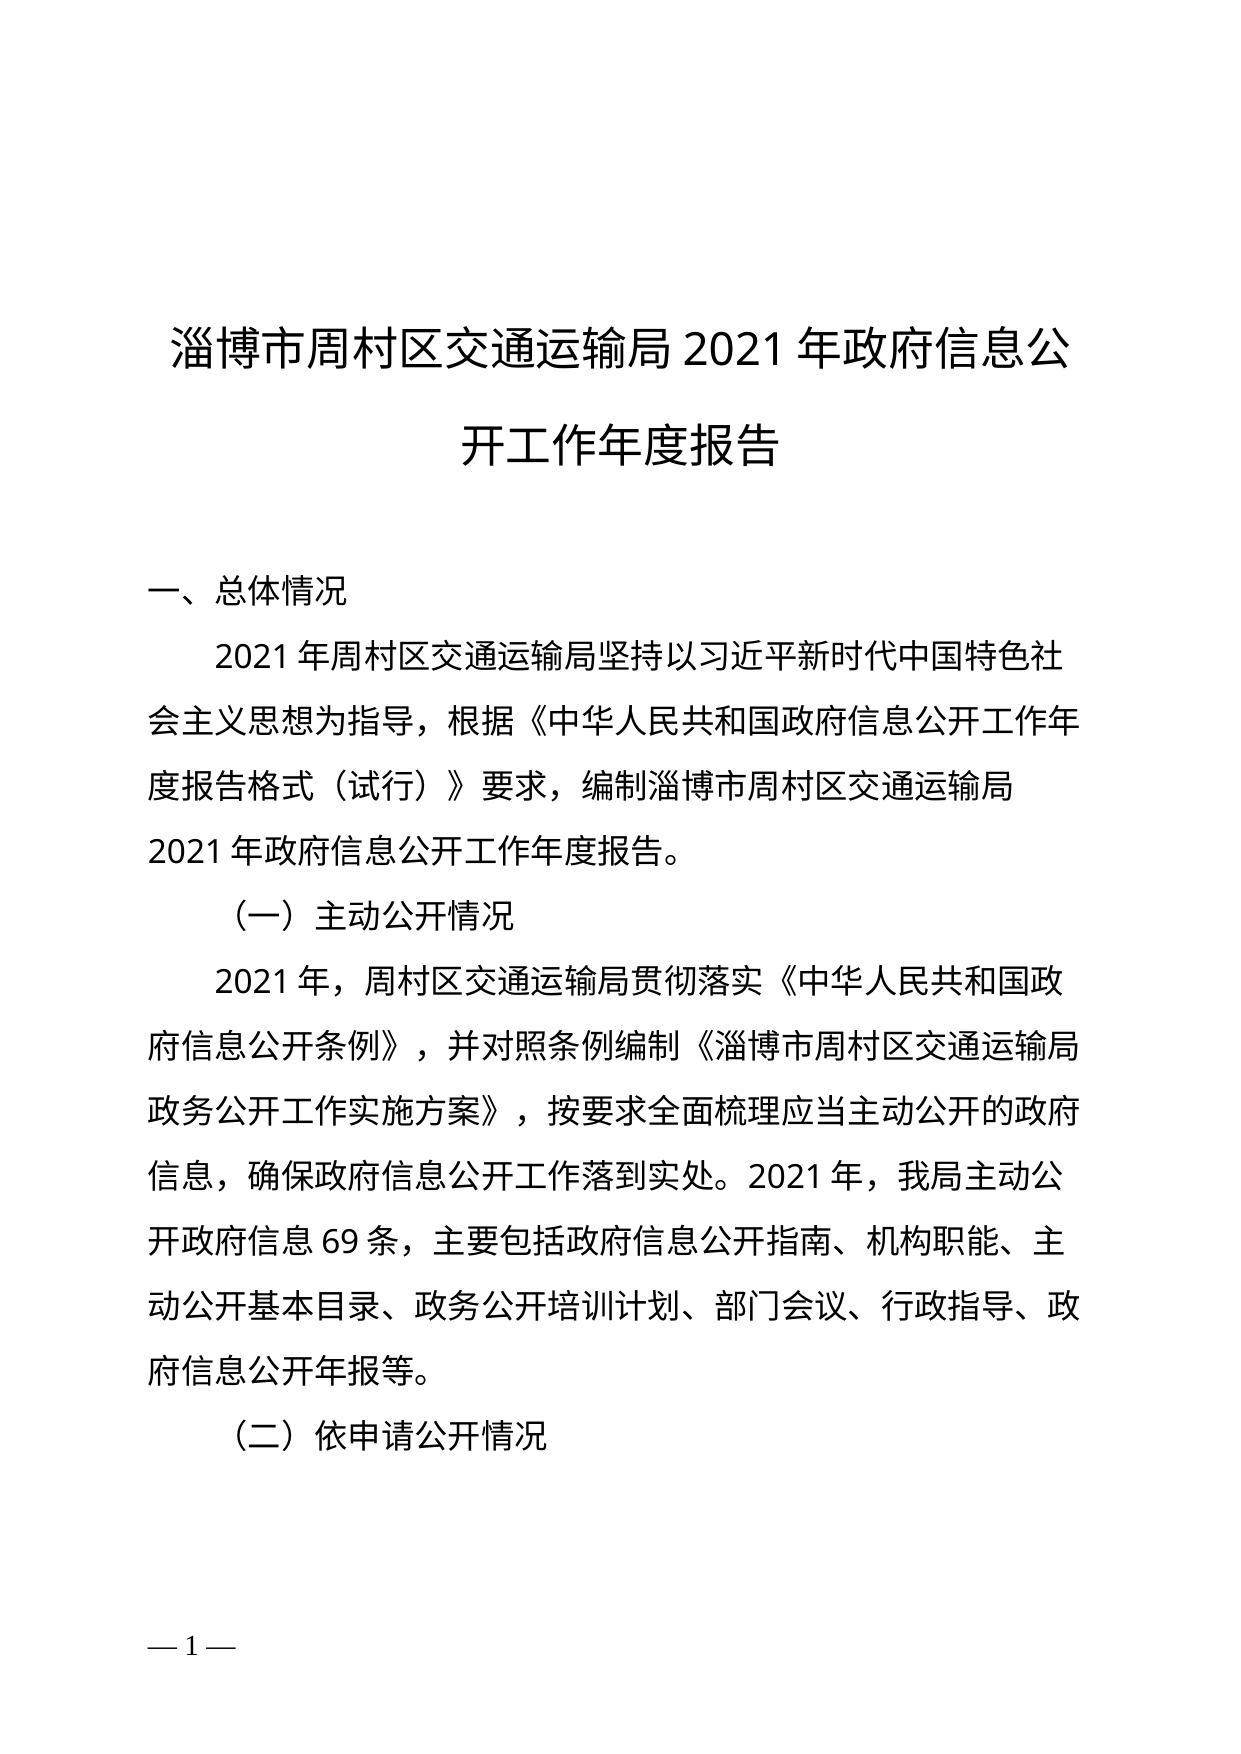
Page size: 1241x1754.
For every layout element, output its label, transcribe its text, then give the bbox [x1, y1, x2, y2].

text （二）依申请公开情况 [148, 1401, 1093, 1466]
text 淄博市周村区交通运输局2021年政府信息公开工作年度报告 [148, 296, 1093, 491]
text 2021年周村区交通运输局坚持以习近平新时代中国特色社会主义思想为指导，根据《中华人民共和国政府信息公开工作年度报告格式（试行）》要求，编制淄博市周村区交通运输局2021年政府信息公开工作年度报告。 [148, 621, 1093, 881]
text 一、总体情况 [148, 556, 1093, 621]
text 2021年，周村区交通运输局贯彻落实《中华人民共和国政府信息公开条例》，并对照条例编制《淄博市周村区交通运输局政务公开工作实施方案》，按要求全面梳理应当主动公开的政府信息，确保政府信息公开工作落到实处。2021年，我局主动公开政府信息69条，主要包括政府信息公开指南、机构职能、主动公开基本目录、政务公开培训计划、部门会议、行政指导、政府信息公开年报等。 [148, 946, 1093, 1401]
text （一）主动公开情况 [148, 881, 1093, 946]
